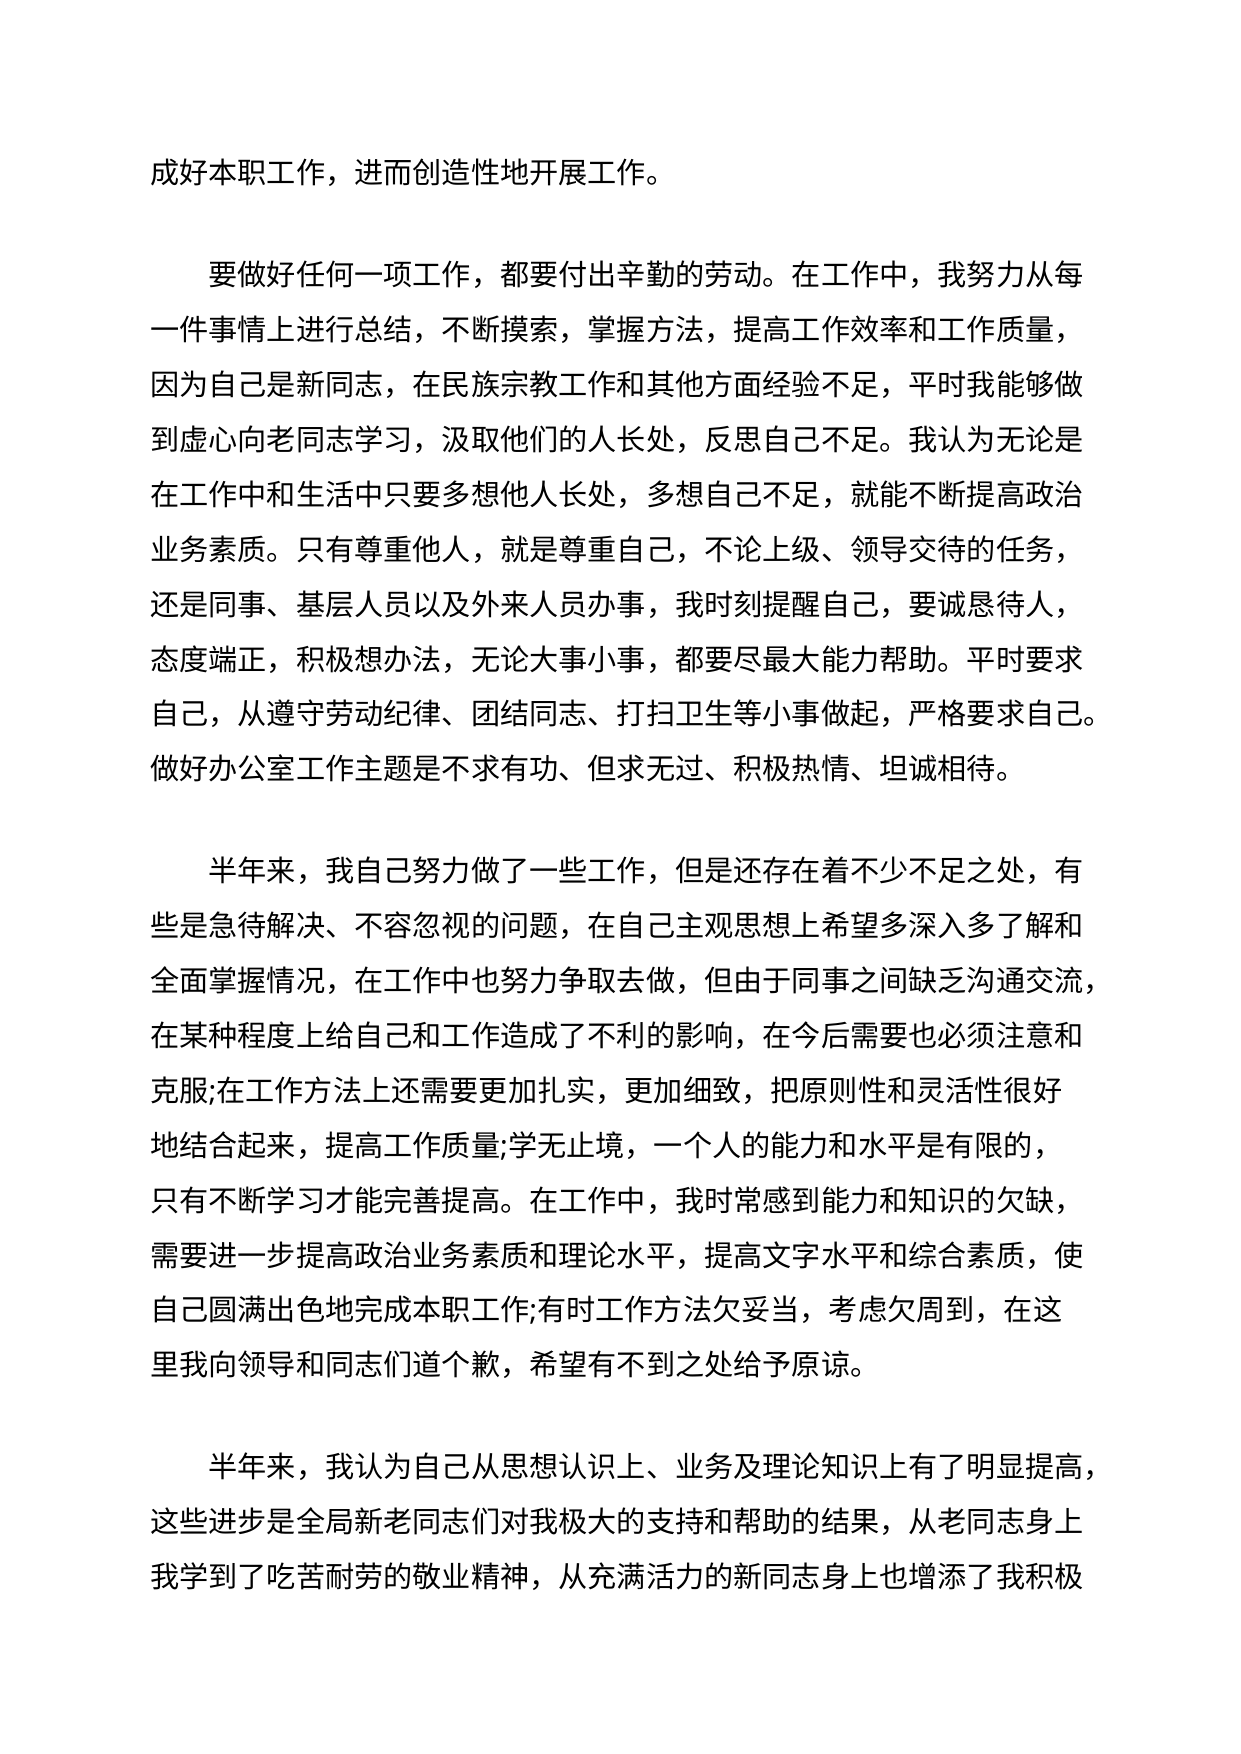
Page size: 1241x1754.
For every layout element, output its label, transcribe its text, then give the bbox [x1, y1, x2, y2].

text 半年来，我自己努力做了一些工作，但是还存在着不少不足之处，有些是急待解决、不容忽视的问题，在自己主观思想上希望多深入多了解和全面掌握情况，在工作中也努力争取去做，但由于同事之间缺乏沟通交流，在某种程度上给自己和工作造成了不利的影响，在今后需要也必须注意和克服;在工作方法上还需要更加扎实，更加细致，把原则性和灵活性很好地结合起来，提高工作质量;学无止境，一个人的能力和水平是有限的，只有不断学习才能完善提高。在工作中，我时常感到能力和知识的欠缺，需要进一步提高政治业务素质和理论水平，提高文字水平和综合素质，使自己圆满出色地完成本职工作;有时工作方法欠妥当，考虑欠周到，在这里我向领导和同志们道个歉，希望有不到之处给予原谅。 [150, 848, 1090, 1384]
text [150, 150, 1090, 192]
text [150, 1444, 1090, 1596]
text 要做好任何一项工作，都要付出辛勤的劳动。在工作中，我努力从每一件事情上进行总结，不断摸索，掌握方法，提高工作效率和工作质量，因为自己是新同志，在民族宗教工作和其他方面经验不足，平时我能够做到虚心向老同志学习，汲取他们的人长处，反思自己不足。我认为无论是在工作中和生活中只要多想他人长处，多想自己不足，就能不断提高政治业务素质。只有尊重他人，就是尊重自己，不论上级、领导交待的任务，还是同事、基层人员以及外来人员办事，我时刻提醒自己，要诚恳待人，态度端正，积极想办法，无论大事小事，都要尽最大能力帮助。平时要求自己，从遵守劳动纪律、团结同志、打扫卫生等小事做起，严格要求自己。做好办公室工作主题是不求有功、但求无过、积极热情、坦诚相待。 [150, 252, 1090, 788]
